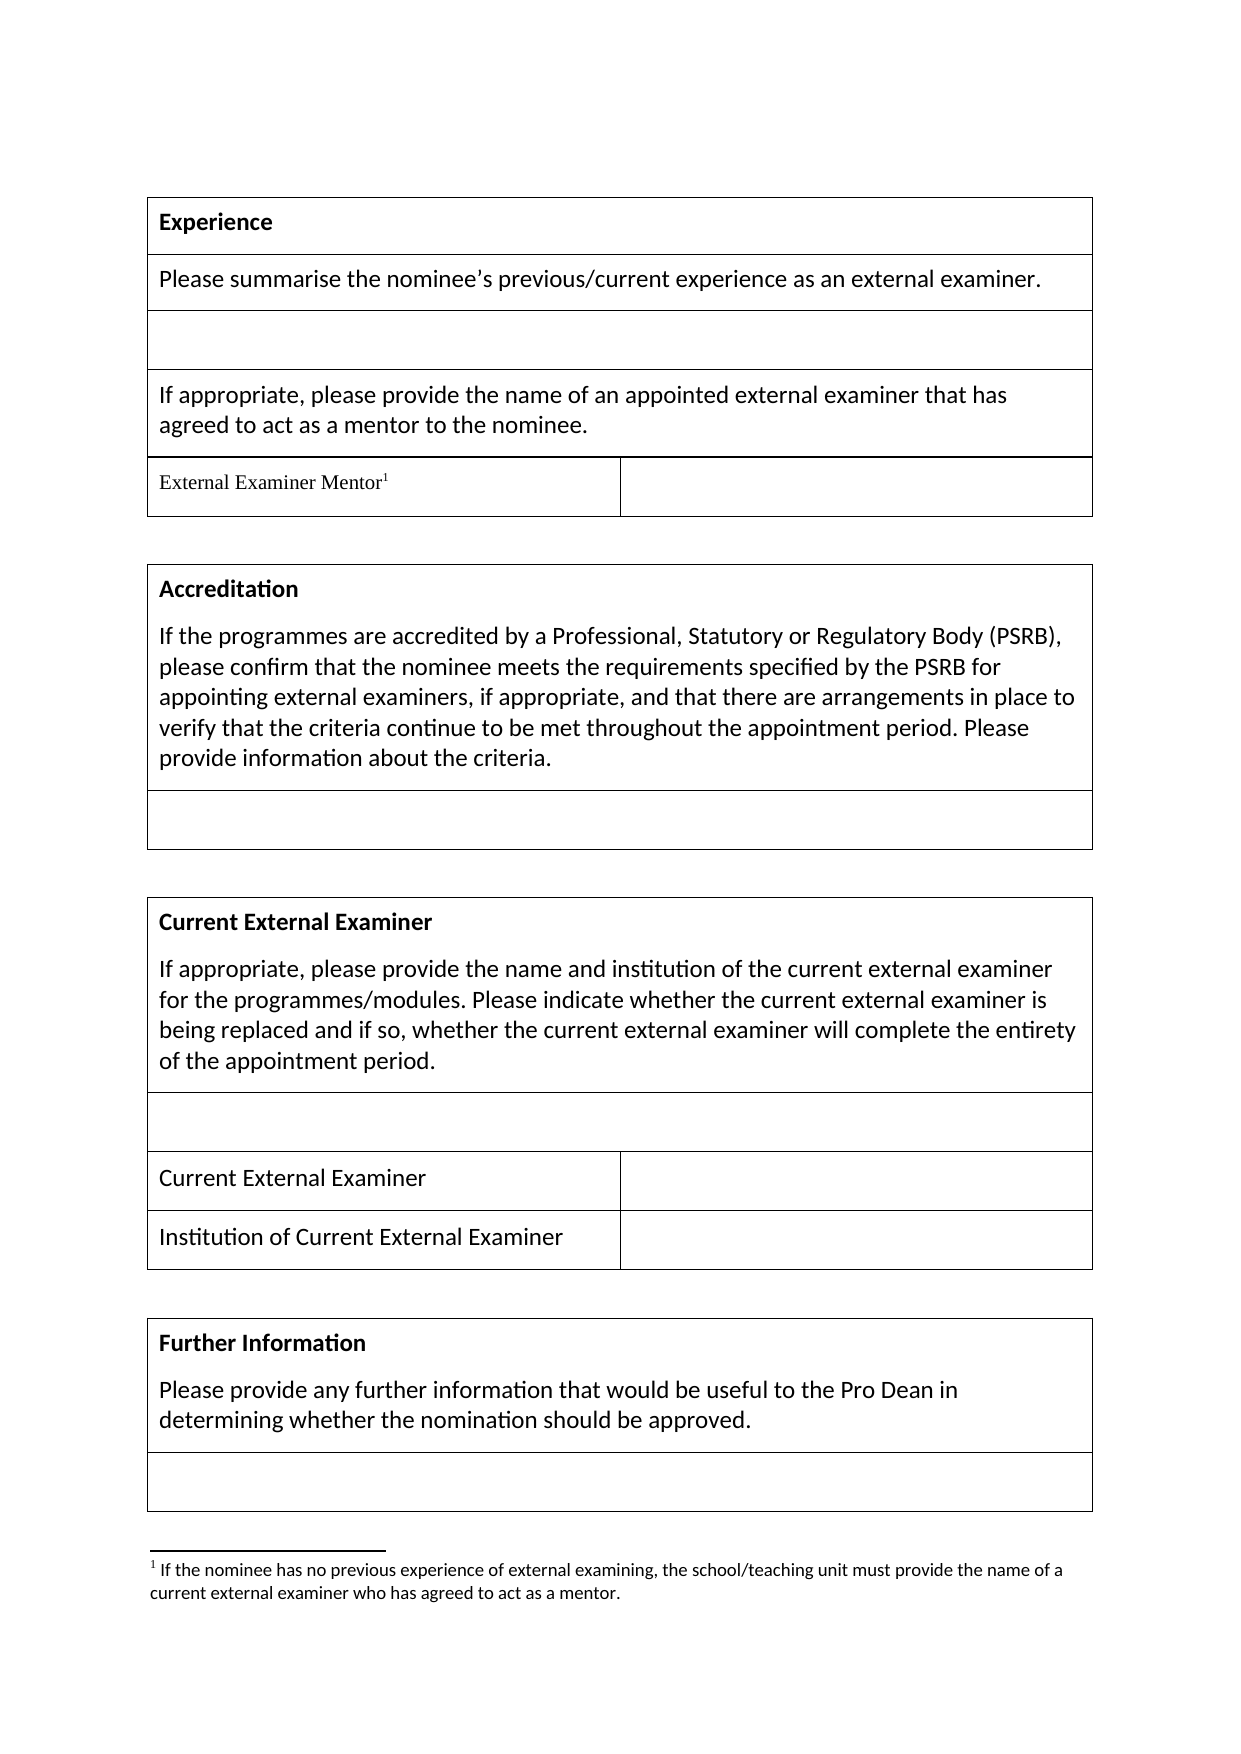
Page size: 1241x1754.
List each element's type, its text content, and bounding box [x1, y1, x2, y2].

table_cell External Examiner Mentor [148, 458, 620, 516]
table_cell [148, 311, 1092, 369]
table_cell [148, 791, 1092, 849]
table_header Further Information Please provide any further information that would be useful to the Pro Dean in determining whether the nomination should be approved. [148, 1319, 1092, 1452]
table_cell [148, 1453, 1092, 1511]
table_cell If appropriate, please provide the name of an appointed external examiner that has agreed to act as a mentor to the nominee. [148, 370, 1092, 456]
table_cell Current External Examiner [148, 1152, 620, 1210]
table_cell [148, 1093, 1092, 1151]
table_header Experience [148, 198, 1092, 254]
table_cell [621, 1152, 1092, 1210]
table_cell Institution of Current External Examiner [148, 1211, 620, 1269]
table_cell [621, 1211, 1092, 1269]
table_cell Please summarise the nominee’s previous/current experience as an external examiner. [148, 255, 1092, 310]
table_cell [621, 458, 1092, 516]
table_header Current External Examiner If appropriate, please provide the name and institution of the current external examiner for the programmes/modules. Please indicate whether the current external examiner is being replaced and if so, whether the current external examiner will complete the entirety of the appointment period. [148, 898, 1092, 1092]
table_header Accreditation If the programmes are accredited by a Professional, Statutory or Regulatory Body (PSRB), please confirm that the nominee meets the requirements specified by the PSRB for appointing external examiners, if appropriate, and that there are arrangements in place to verify that the criteria continue to be met throughout the appointment period. Please provide information about the criteria. [148, 565, 1092, 789]
